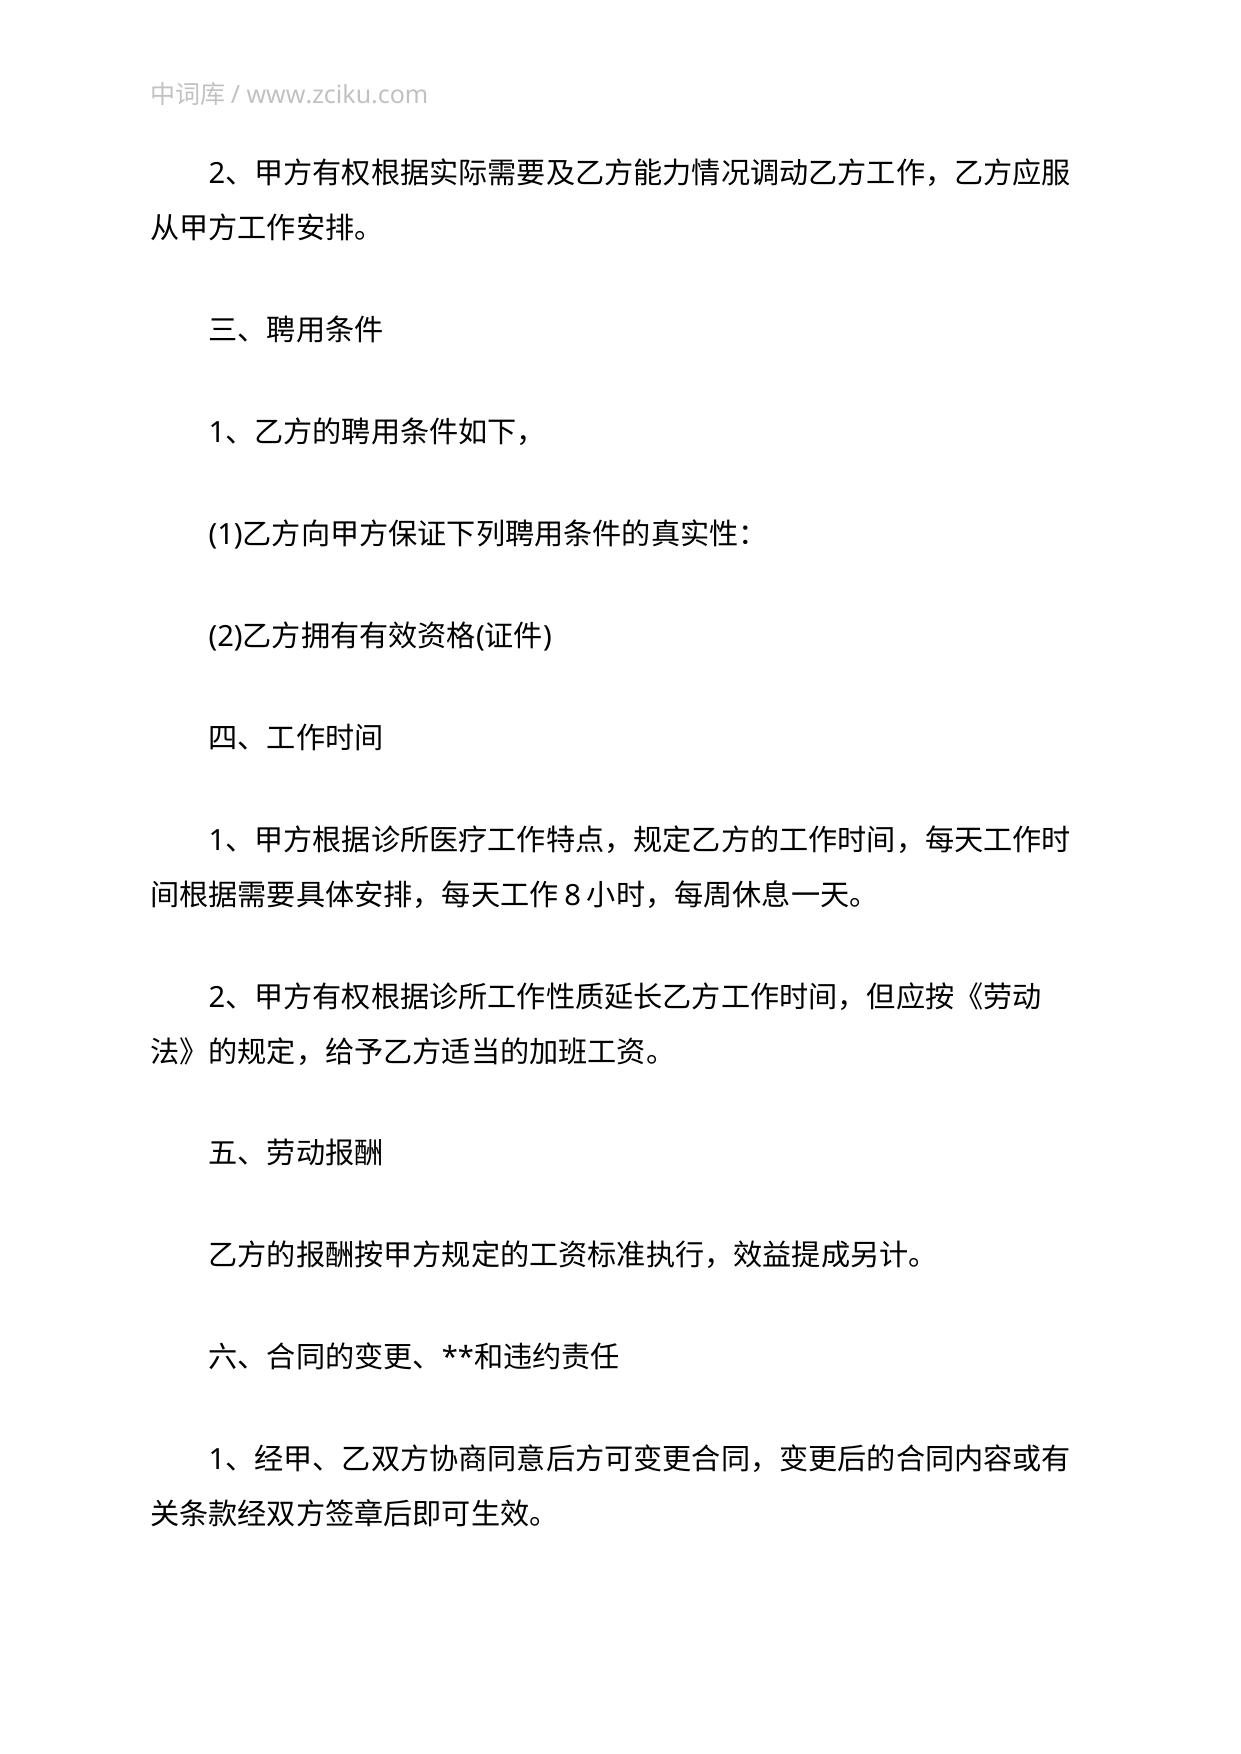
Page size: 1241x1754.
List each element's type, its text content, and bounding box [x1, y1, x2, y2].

text 五、劳动报酬 [150, 1130, 1090, 1172]
text 1、经甲、乙双方协商同意后方可变更合同，变更后的合同内容或有关条款经双方签章后即可生效。 [150, 1436, 1090, 1533]
text 四、工作时间 [150, 714, 1090, 757]
text 2、甲方有权根据实际需要及乙方能力情况调动乙方工作，乙方应服从甲方工作安排。 [150, 150, 1090, 247]
text 1、甲方根据诊所医疗工作特点，规定乙方的工作时间，每天工作时间根据需要具体安排，每天工作8小时，每周休息一天。 [150, 816, 1090, 914]
text 2、甲方有权根据诊所工作性质延长乙方工作时间，但应按《劳动法》的规定，给予乙方适当的加班工资。 [150, 973, 1090, 1071]
text (1)乙方向甲方保证下列聘用条件的真实性： [150, 511, 1090, 553]
text 三、聘用条件 [150, 307, 1090, 349]
text (2)乙方拥有有效资格(证件) [150, 612, 1090, 655]
text 六、合同的变更、**和违约责任 [150, 1333, 1090, 1376]
text 乙方的报酬按甲方规定的工资标准执行，效益提成另计。 [150, 1232, 1090, 1274]
text 1、乙方的聘用条件如下， [150, 408, 1090, 451]
